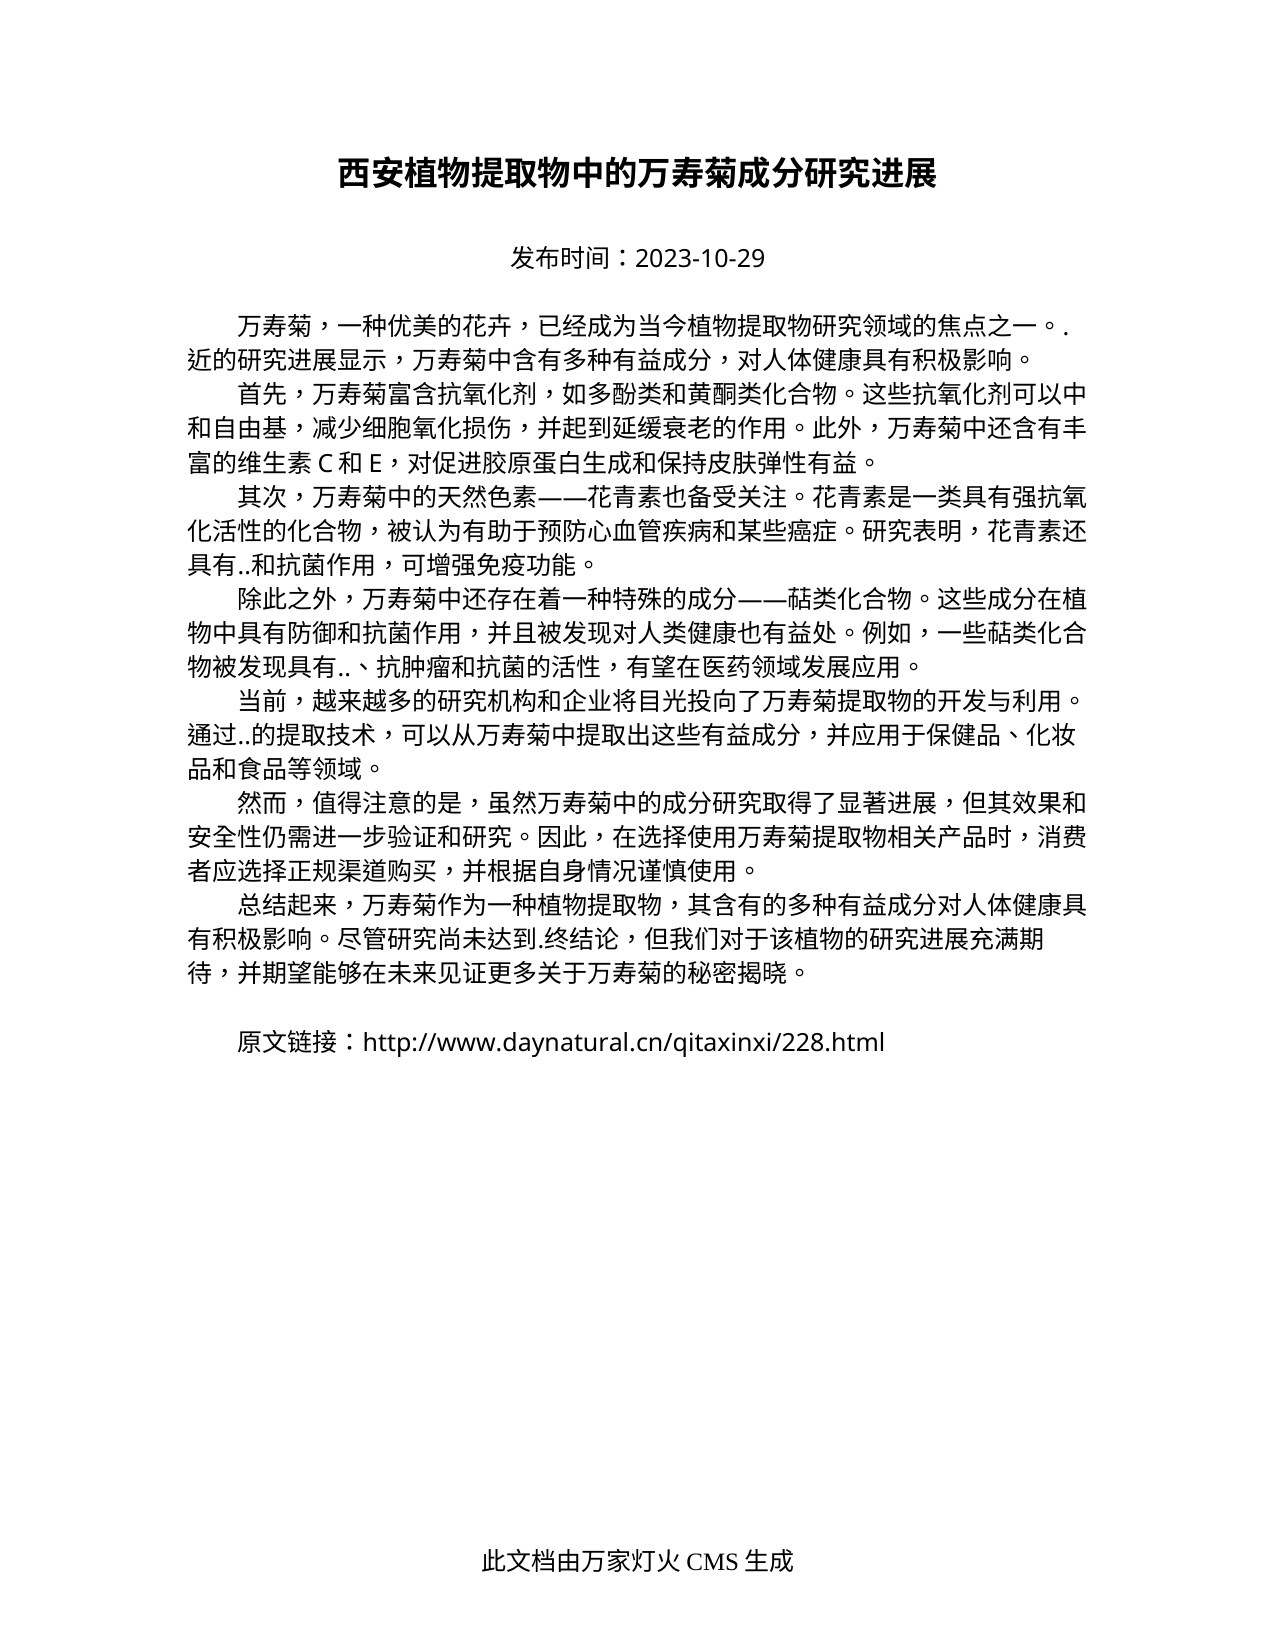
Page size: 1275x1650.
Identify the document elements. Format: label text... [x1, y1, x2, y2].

text 原文链接：http://www.daynatural.cn/qitaxinxi/228.html [187, 1024, 1087, 1058]
text 除此之外，万寿菊中还存在着一种特殊的成分——萜类化合物。这些成分在植物中具有防御和抗菌作用，并且被发现对人类健康也有益处。例如，一些萜类化合物被发现具有..、抗肿瘤和抗菌的活性，有望在医药领域发展应用。 [187, 581, 1087, 684]
text 当前，越来越多的研究机构和企业将目光投向了万寿菊提取物的开发与利用。通过..的提取技术，可以从万寿菊中提取出这些有益成分，并应用于保健品、化妆品和食品等领域。 [187, 684, 1087, 786]
text 然而，值得注意的是，虽然万寿菊中的成分研究取得了显著进展，但其效果和安全性仍需进一步验证和研究。因此，在选择使用万寿菊提取物相关产品时，消费者应选择正规渠道购买，并根据自身情况谨慎使用。 [187, 786, 1087, 888]
text 发布时间：2023-10-29 [187, 241, 1087, 275]
text 总结起来，万寿菊作为一种植物提取物，其含有的多种有益成分对人体健康具有积极影响。尽管研究尚未达到.终结论，但我们对于该植物的研究进展充满期待，并期望能够在未来见证更多关于万寿菊的秘密揭晓。 [187, 888, 1087, 990]
text 首先，万寿菊富含抗氧化剂，如多酚类和黄酮类化合物。这些抗氧化剂可以中和自由基，减少细胞氧化损伤，并起到延缓衰老的作用。此外，万寿菊中还含有丰富的维生素C和E，对促进胶原蛋白生成和保持皮肤弹性有益。 [187, 377, 1087, 479]
text 其次，万寿菊中的天然色素——花青素也备受关注。花青素是一类具有强抗氧化活性的化合物，被认为有助于预防心血管疾病和某些癌症。研究表明，花青素还具有..和抗菌作用，可增强免疫功能。 [187, 479, 1087, 581]
text 西安植物提取物中的万寿菊成分研究进展 [187, 150, 1087, 195]
text 万寿菊，一种优美的花卉，已经成为当今植物提取物研究领域的焦点之一。.近的研究进展显示，万寿菊中含有多种有益成分，对人体健康具有积极影响。 [187, 309, 1087, 377]
